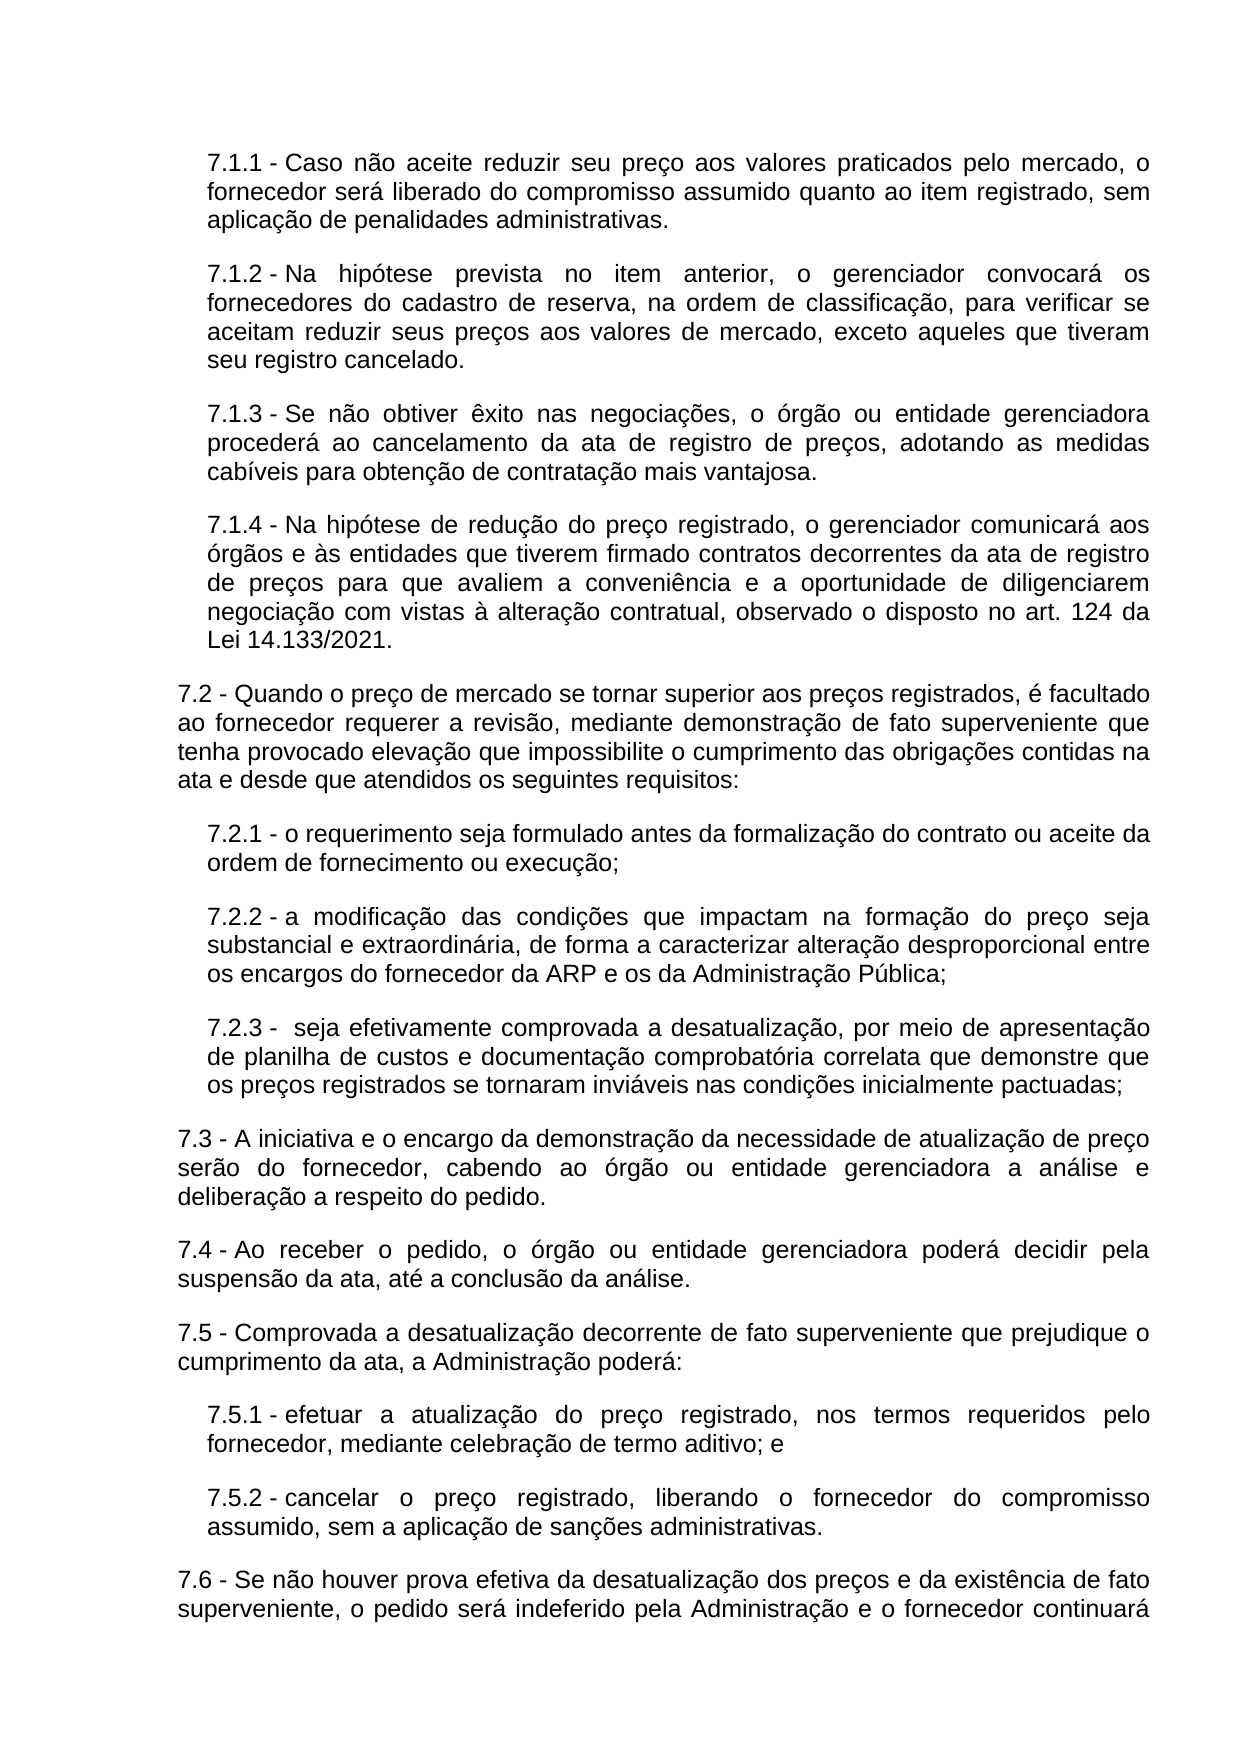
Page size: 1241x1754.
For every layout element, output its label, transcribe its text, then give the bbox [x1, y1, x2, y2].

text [177, 1565, 1152, 1623]
text seja efetivamente comprovada a desatualização, por meio de apresentação de planilha de custos e documentação comprobatória correlata que demonstre que os preços registrados se tornaram inviáveis nas condições inicialmente pactuadas; [207, 1013, 1152, 1099]
text Se não obtiver êxito nas negociações, o órgão ou entidade gerenciadora procederá ao cancelamento da ata de registro de preços, adotando as medidas cabíveis para obtenção de contratação mais vantajosa. [207, 399, 1152, 485]
text Na hipótese prevista no item anterior, o gerenciador convocará os fornecedores do cadastro de reserva, na ordem de classificação, para verificar se aceitam reduzir seus preços aos valores de mercado, exceto aqueles que tiveram seu registro cancelado. [207, 259, 1152, 374]
text o requerimento seja formulado antes da formalização do contrato ou aceite da ordem de fornecimento ou execução; [207, 819, 1152, 876]
text Quando o preço de mercado se tornar superior aos preços registrados, é facultado ao fornecedor requerer a revisão, mediante demonstração de fato superveniente que tenha provocado elevação que impossibilite o cumprimento das obrigações contidas na ata e desde que atendidos os seguintes requisitos: [177, 679, 1152, 794]
text A iniciativa e o encargo da demonstração da necessidade de atualização de preço serão do fornecedor, cabendo ao órgão ou entidade gerenciadora a análise e deliberação a respeito do pedido. [177, 1124, 1152, 1210]
text a modificação das condições que impactam na formação do preço seja substancial e extraordinária, de forma a caracterizar alteração desproporcional entre os encargos do fornecedor da ARP e os da Administração Pública; [207, 901, 1152, 988]
text Na hipótese de redução do preço registrado, o gerenciador comunicará aos órgãos e às entidades que tiverem firmado contratos decorrentes da ata de registro de preços para que avaliem a conveniência e a oportunidade de diligenciarem negociação com vistas à alteração contratual, observado o disposto no art. 124 da Lei 14.133/2021. [207, 510, 1152, 654]
text Comprovada a desatualização decorrente de fato superveniente que prejudique o cumprimento da ata, a Administração poderá: [177, 1318, 1152, 1375]
text Ao receber o pedido, o órgão ou entidade gerenciadora poderá decidir pela suspensão da ata, até a conclusão da análise. [177, 1235, 1152, 1293]
text efetuar a atualização do preço registrado, nos termos requeridos pelo fornecedor, mediante celebração de termo aditivo; e [207, 1400, 1152, 1458]
text cancelar o preço registrado, liberando o fornecedor do compromisso assumido, sem a aplicação de sanções administrativas. [207, 1483, 1152, 1540]
text Caso não aceite reduzir seu preço aos valores praticados pelo mercado, o fornecedor será liberado do compromisso assumido quanto ao item registrado, sem aplicação de penalidades administrativas. [207, 148, 1152, 234]
